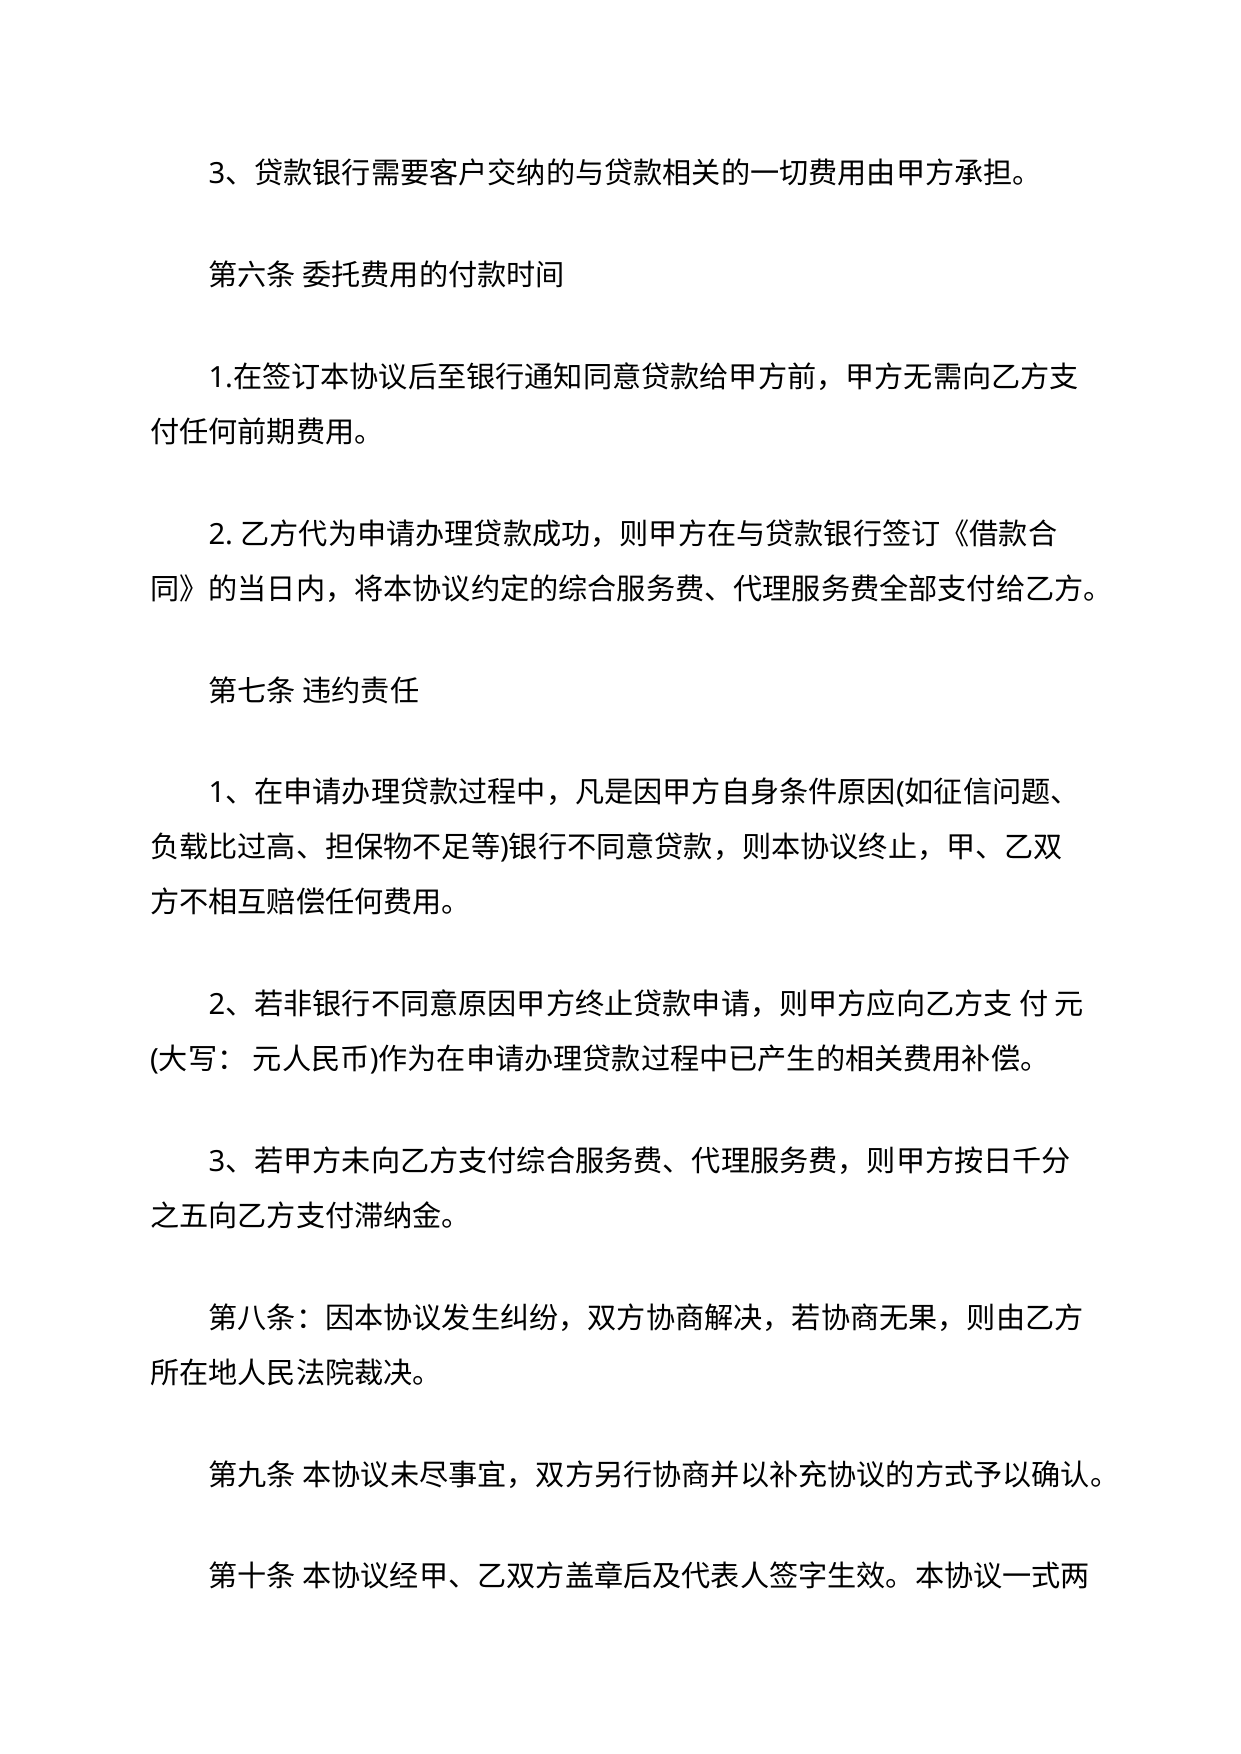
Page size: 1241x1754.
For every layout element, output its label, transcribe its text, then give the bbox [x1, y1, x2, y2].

text 第八条：因本协议发生纠纷，双方协商解决，若协商无果，则由乙方所在地人民法院裁决。 [150, 1294, 1090, 1392]
text 第六条 委托费用的付款时间 [150, 252, 1090, 294]
text 第七条 违约责任 [150, 667, 1090, 709]
text 1.在签订本协议后至银行通知同意贷款给甲方前，甲方无需向乙方支付任何前期费用。 [150, 354, 1090, 451]
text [150, 1553, 1090, 1595]
text 1、在申请办理贷款过程中，凡是因甲方自身条件原因(如征信问题、负载比过高、担保物不足等)银行不同意贷款，则本协议终止，甲、乙双方不相互赔偿任何费用。 [150, 769, 1090, 921]
text 第九条 本协议未尽事宜，双方另行协商并以补充协议的方式予以确认。 [150, 1451, 1090, 1493]
text 2、若非银行不同意原因甲方终止贷款申请，则甲方应向乙方支 付 元(大写： 元人民币)作为在申请办理贷款过程中已产生的相关费用补偿。 [150, 981, 1090, 1078]
text 2. 乙方代为申请办理贷款成功，则甲方在与贷款银行签订《借款合同》的当日内，将本协议约定的综合服务费、代理服务费全部支付给乙方。 [150, 511, 1090, 608]
text 3、若甲方未向乙方支付综合服务费、代理服务费，则甲方按日千分之五向乙方支付滞纳金。 [150, 1138, 1090, 1235]
text 3、贷款银行需要客户交纳的与贷款相关的一切费用由甲方承担。 [150, 150, 1090, 192]
